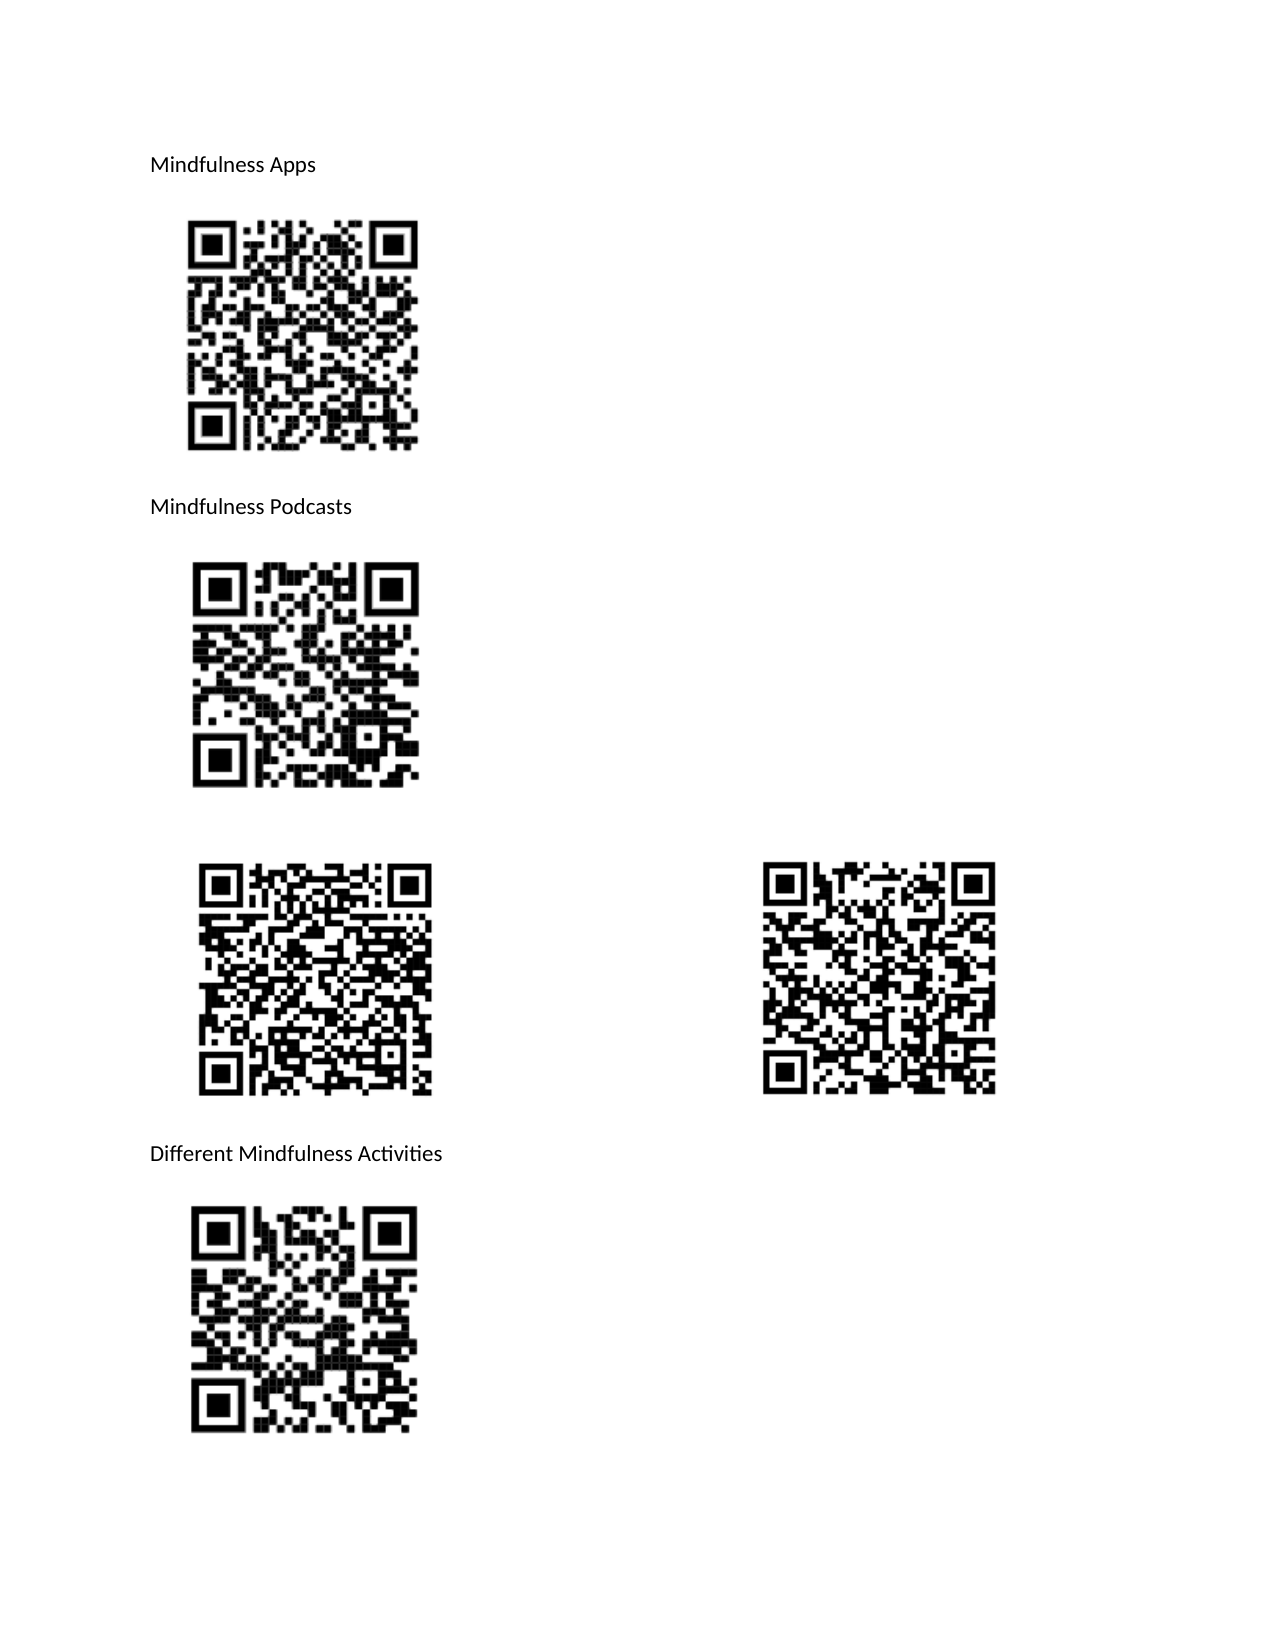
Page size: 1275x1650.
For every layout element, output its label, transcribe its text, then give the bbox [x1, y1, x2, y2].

text Mindfulness Podcasts [150, 492, 1125, 520]
text Mindfulness Apps [150, 150, 1125, 178]
text Different Mindfulness Activities [150, 1139, 1125, 1167]
